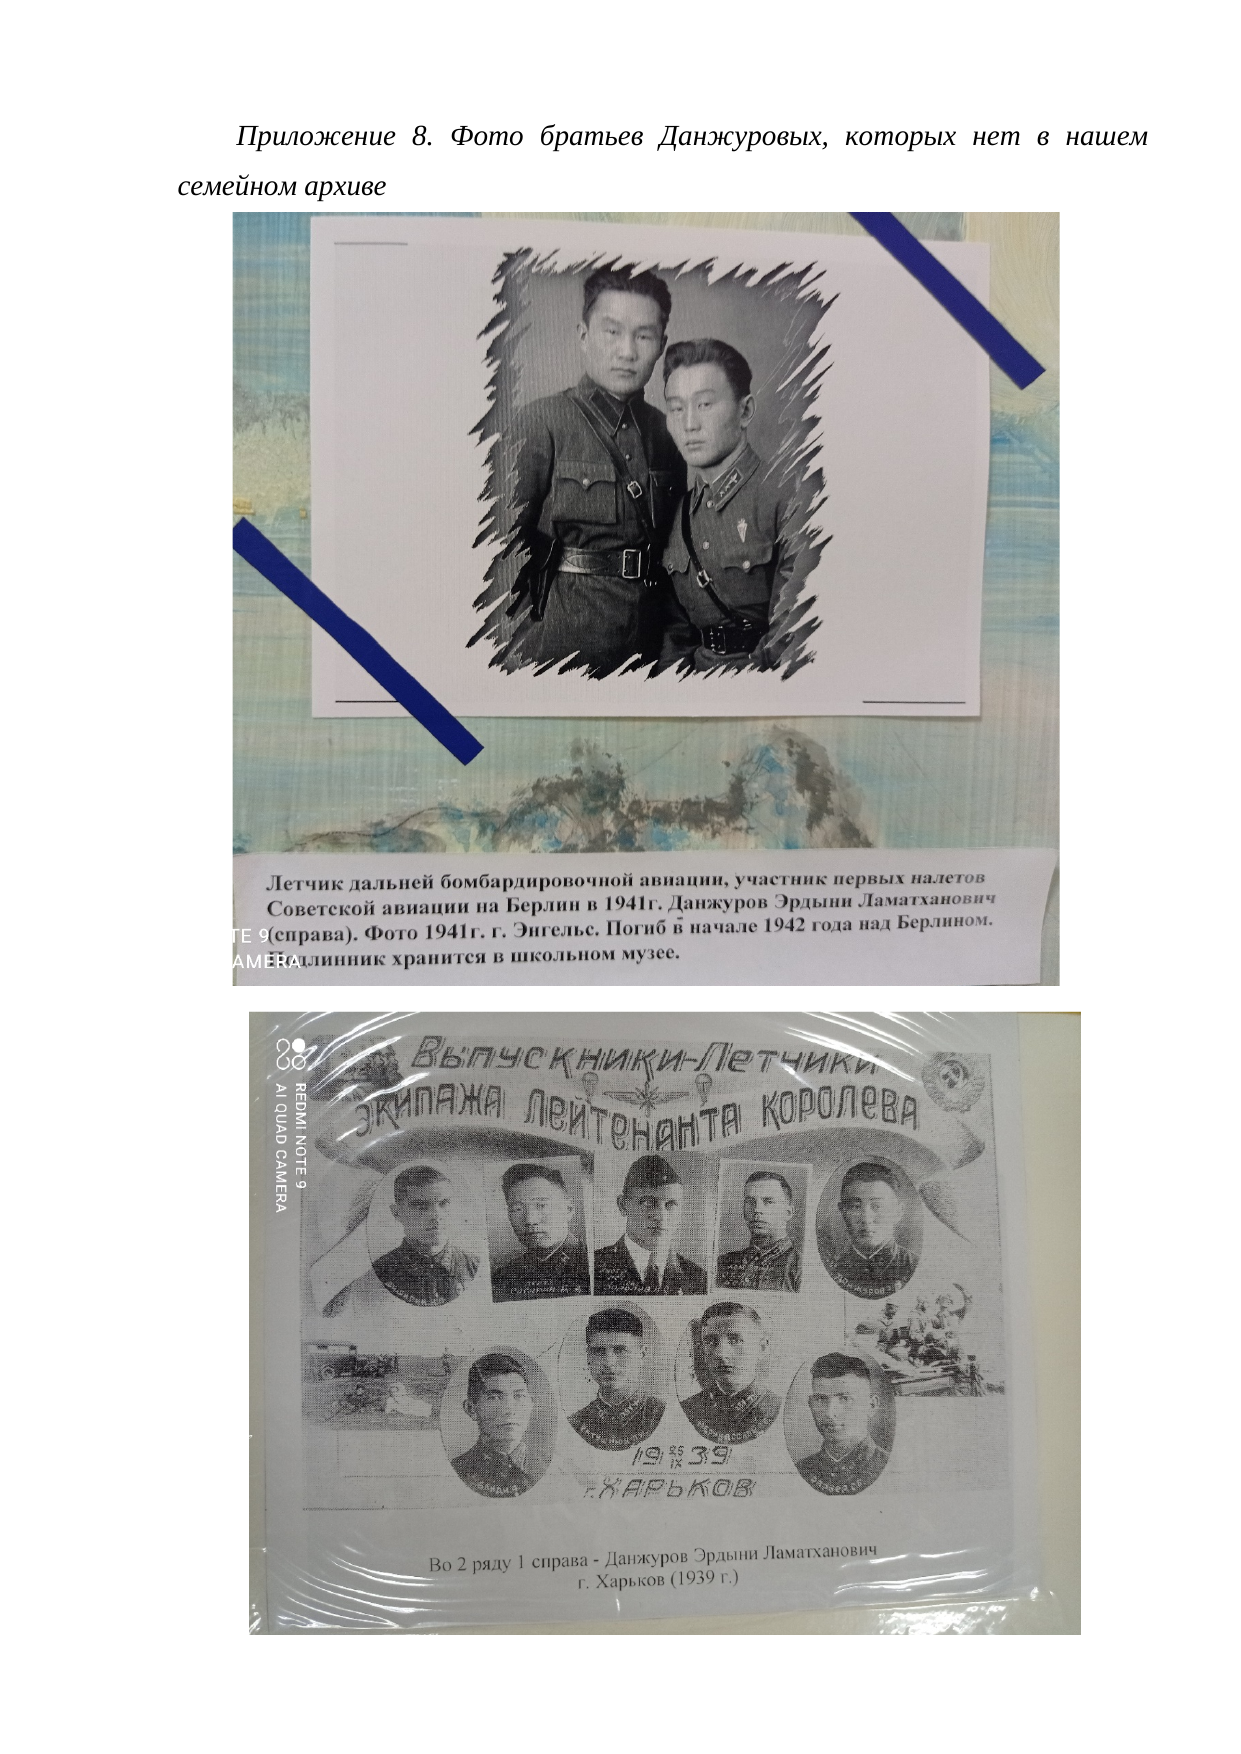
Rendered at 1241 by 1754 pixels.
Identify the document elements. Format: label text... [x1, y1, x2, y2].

picture [250, 1012, 1081, 1635]
picture [231, 556, 1062, 877]
text Приложение 8. Фото братьев Данжуровых, которых нет в нашем семейном архиве [177, 118, 1152, 202]
